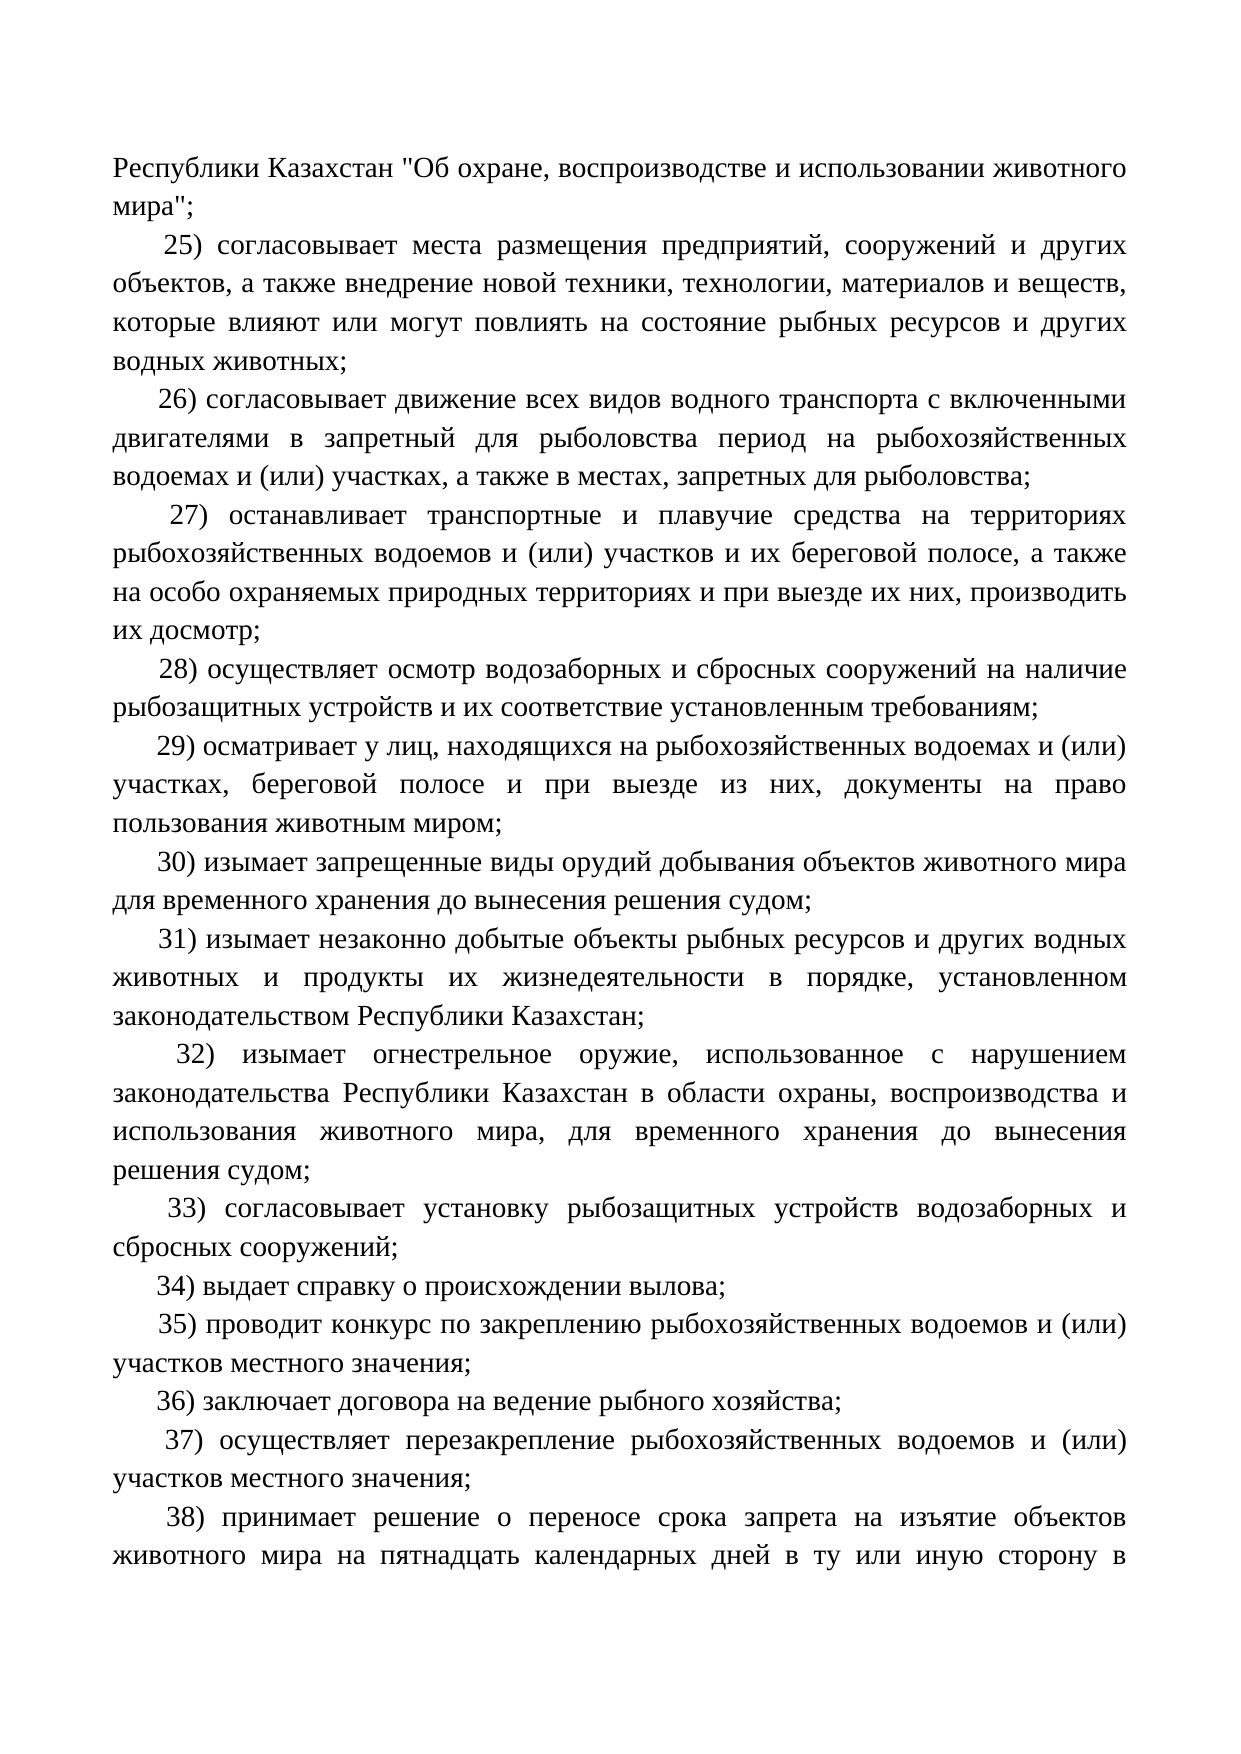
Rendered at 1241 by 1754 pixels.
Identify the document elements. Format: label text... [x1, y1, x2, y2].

text 32) изымает огнестрельное оружие, использованное с нарушением законодательства Республики Казахстан в области охраны, воспроизводства и использования животного мира, для временного хранения до вынесения решения судом; [112, 1036, 1128, 1186]
text 31) изымает незаконно добытые объекты рыбных ресурсов и других водных животных и продукты их жизнедеятельности в порядке, установленном законодательством Республики Казахстан; [112, 921, 1128, 1031]
text 28) осуществляет осмотр водозаборных и сбросных сооружений на наличие рыбозащитных устройств и их соответствие установленным требованиям; [112, 651, 1128, 723]
text 29) осматривает у лиц, находящихся на рыбохозяйственных водоемах и (или) участках, береговой полосе и при выезде из них, документы на право пользования животным миром; [112, 728, 1128, 839]
text 25) согласовывает места размещения предприятий, сооружений и других объектов, а также внедрение новой техники, технологии, материалов и веществ, которые влияют или могут повлиять на состояние рыбных ресурсов и других водных животных; [112, 227, 1128, 376]
text 37) осуществляет перезакрепление рыбохозяйственных водоемов и (или) участков местного значения; [112, 1422, 1128, 1494]
text 27) останавливает транспортные и плавучие средства на территориях рыбохозяйственных водоемов и (или) участков и их береговой полосе, а также на особо охраняемых природных территориях и при выезде их них, производить их досмотр; [112, 497, 1128, 646]
text 36) заключает договора на ведение рыбного хозяйства; [112, 1383, 1128, 1417]
text 35) проводит конкурс по закреплению рыбохозяйственных водоемов и (или) участков местного значения; [112, 1306, 1128, 1378]
text 26) согласовывает движение всех видов водного транспорта с включенными двигателями в запретный для рыболовства период на рыбохозяйственных водоемах и (или) участках, а также в местах, запретных для рыболовства; [112, 381, 1128, 492]
text 34) выдает справку о происхождении вылова; [112, 1268, 1128, 1301]
text 33) согласовывает установку рыбозащитных устройств водозаборных и сбросных сооружений; [112, 1191, 1128, 1263]
text 30) изымает запрещенные виды орудий добывания объектов животного мира для временного хранения до вынесения решения судом; [112, 844, 1128, 916]
